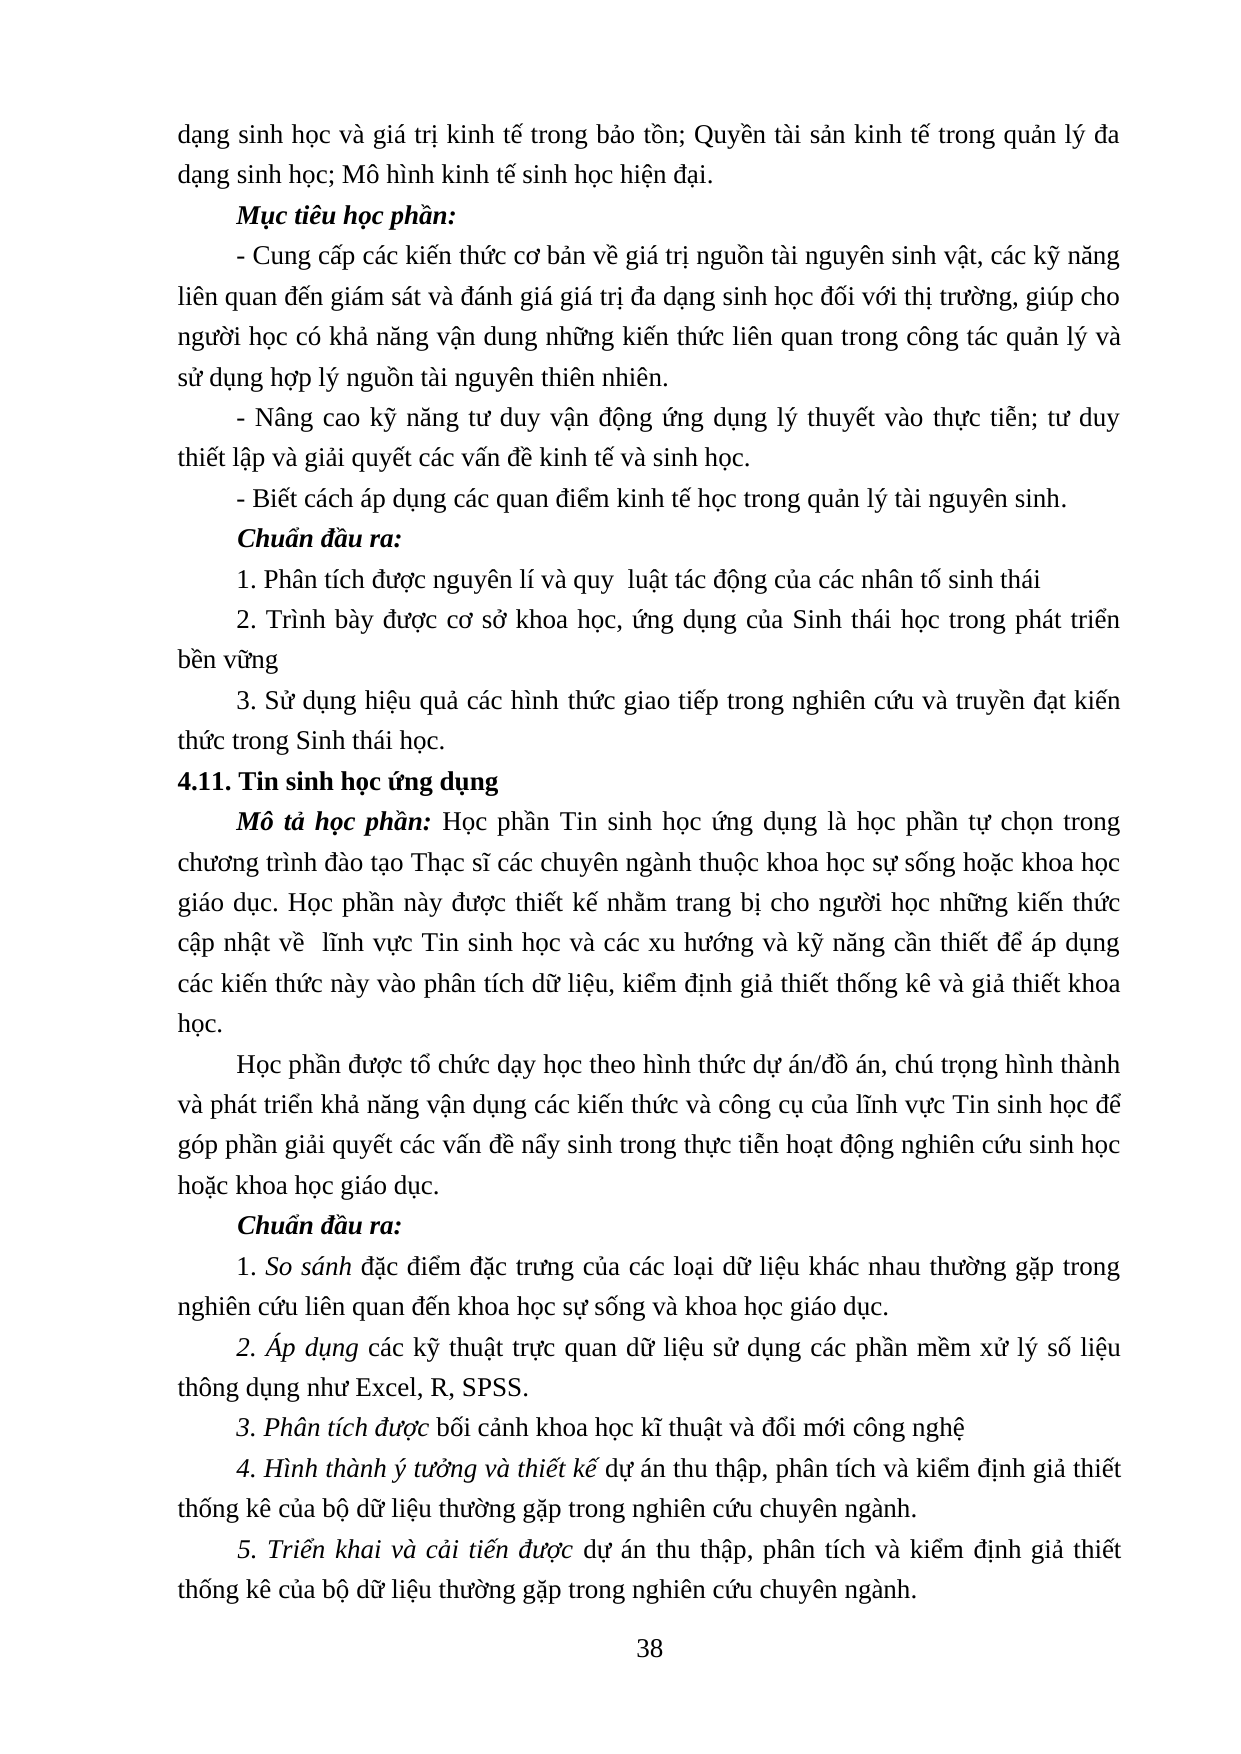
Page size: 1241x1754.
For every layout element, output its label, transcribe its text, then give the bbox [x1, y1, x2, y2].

list Mô tả học phần: Học phần Tin sinh học ứng dụng là học phần tự chọn trong chương trình đào tạo Thạc sĩ các chuyên ngành thuộc khoa học sự sống hoặc khoa học giáo dục. Học phần này được thiết kế nhằm trang bị cho người học những kiến thức cập nhật về lĩnh vực Tin sinh học và các xu hướng và kỹ năng cần thiết để áp dụng các kiến thức này vào phân tích dữ liệu, kiểm định giả thiết thống kê và giả thiết khoa học. [177, 805, 1122, 1038]
text Chuẩn đầu ra: [177, 522, 1122, 553]
text 2. Áp dụng các kỹ thuật trực quan dữ liệu sử dụng các phần mềm xử lý số liệu thông dụng như Excel, R, SPSS. [177, 1331, 1122, 1402]
text 1. Phân tích được nguyên lí và quy luật tác động của các nhân tố sinh thái [177, 563, 1122, 594]
text Chuẩn đầu ra: [177, 1209, 1122, 1241]
text 3. Phân tích được bối cảnh khoa học kĩ thuật và đổi mới công nghệ [177, 1411, 1122, 1443]
text 2. Trình bày được cơ sở khoa học, ứng dụng của Sinh thái học trong phát triển bền vững [177, 603, 1122, 675]
text Học phần được tổ chức dạy học theo hình thức dự án/đồ án, chú trọng hình thành và phát triển khả năng vận dụng các kiến thức và công cụ của lĩnh vực Tin sinh học để góp phần giải quyết các vấn đề nẩy sinh trong thực tiễn hoạt động nghiên cứu sinh học hoặc khoa học giáo dục. [177, 1048, 1122, 1200]
text - Nâng cao kỹ năng tư duy vận động ứng dụng lý thuyết vào thực tiễn; tư duy thiết lập và giải quyết các vấn đề kinh tế và sinh học. [177, 401, 1122, 473]
text 1. So sánh đặc điểm đặc trưng của các loại dữ liệu khác nhau thường gặp trong nghiên cứu liên quan đến khoa học sự sống và khoa học giáo dục. [177, 1250, 1122, 1321]
text 5. Triển khai và cải tiến được dự án thu thập, phân tích và kiểm định giả thiết thống kê của bộ dữ liệu thường gặp trong nghiên cứu chuyên ngành. [177, 1533, 1122, 1604]
text 3. Sử dụng hiệu quả các hình thức giao tiếp trong nghiên cứu và truyền đạt kiến thức trong Sinh thái học. [177, 684, 1122, 756]
text - Cung cấp các kiến thức cơ bản về giá trị nguồn tài nguyên sinh vật, các kỹ năng liên quan đến giám sát và đánh giá giá trị đa dạng sinh học đối với thị trường, giúp cho người học có khả năng vận dung những kiến thức liên quan trong công tác quản lý và sử dụng hợp lý nguồn tài nguyên thiên nhiên. [177, 239, 1122, 392]
text 4. Hình thành ý tưởng và thiết kế dự án thu thập, phân tích và kiểm định giả thiết thống kê của bộ dữ liệu thường gặp trong nghiên cứu chuyên ngành. [177, 1452, 1122, 1523]
text - Biết cách áp dụng các quan điểm kinh tế học trong quản lý tài nguyên sinh. [177, 482, 1122, 513]
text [177, 118, 1122, 190]
text Mục tiêu học phần: [177, 199, 1122, 230]
text 4.11. Tin sinh học ứng dụng [177, 765, 1122, 796]
